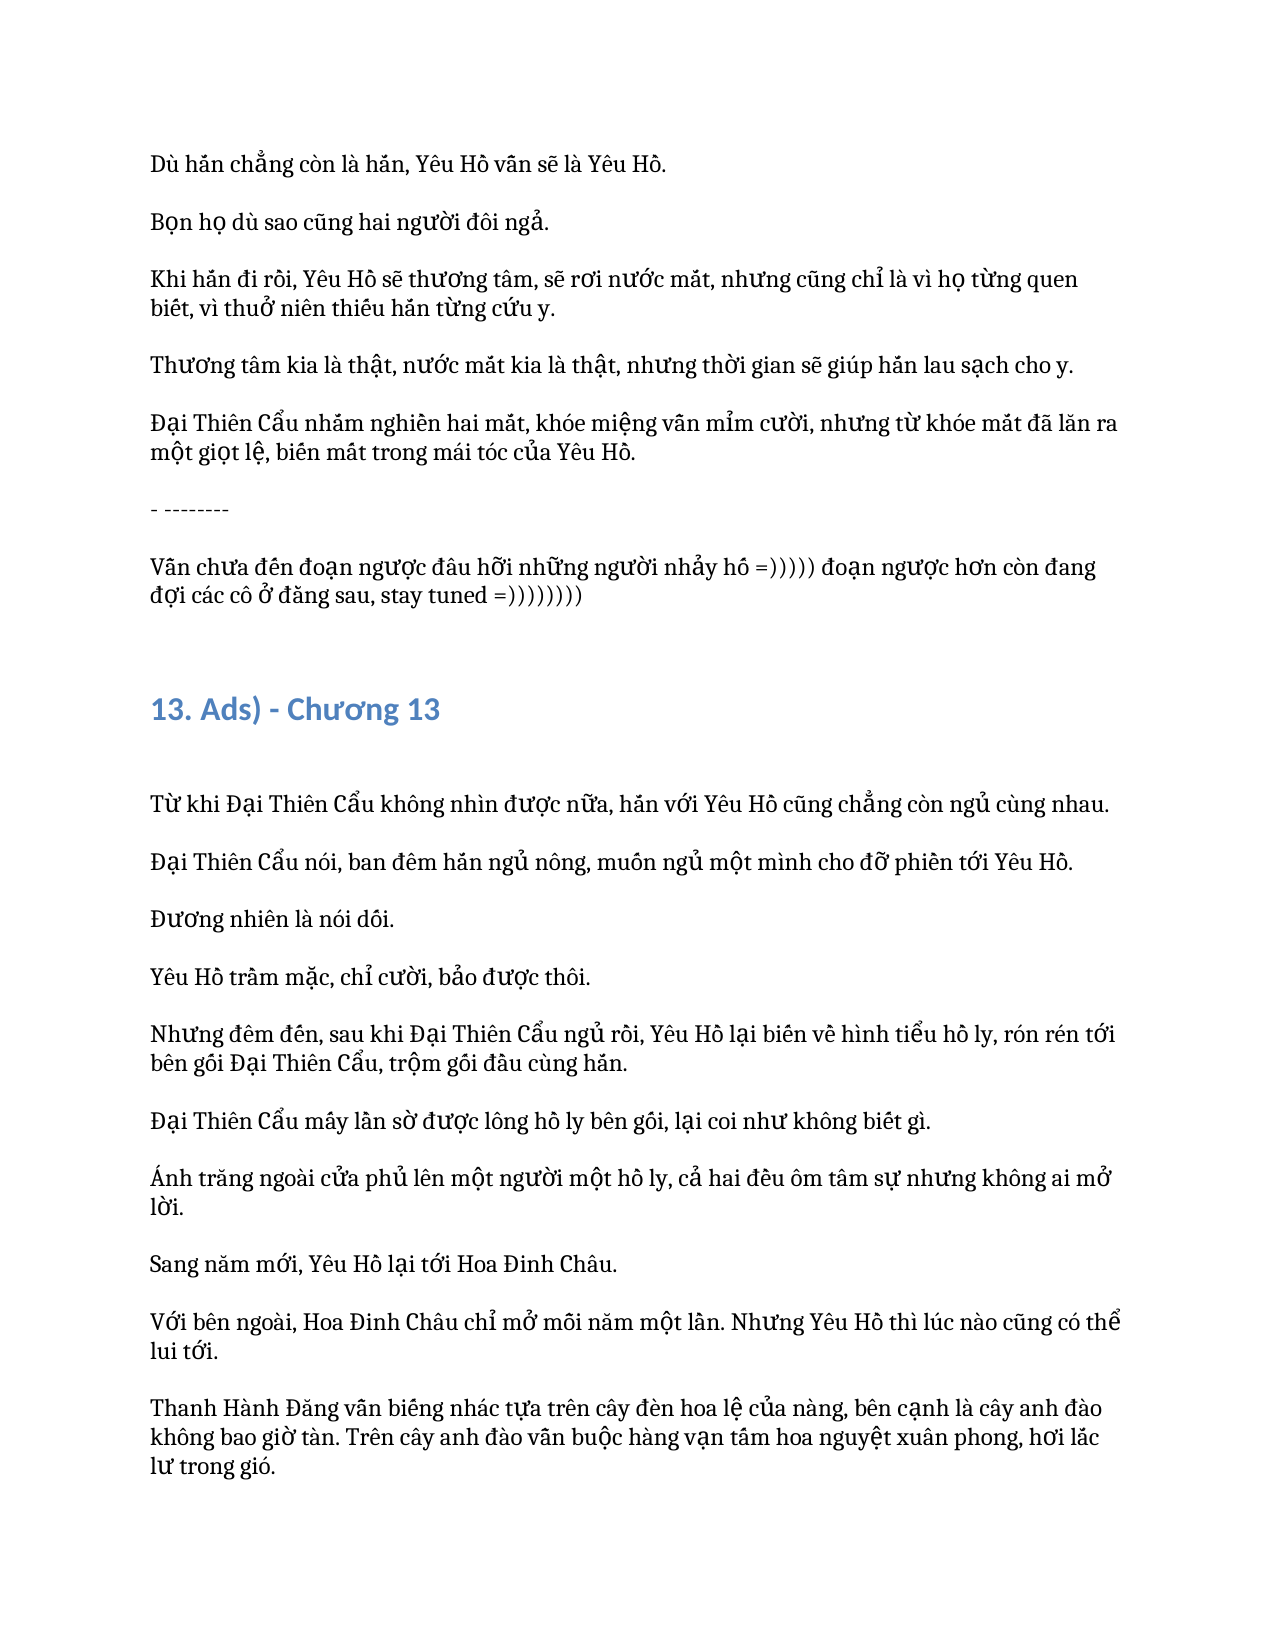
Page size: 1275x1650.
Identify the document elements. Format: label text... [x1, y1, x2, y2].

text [150, 150, 1125, 667]
subtitle 13. Ads) - Chương 13 [150, 688, 1125, 729]
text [150, 733, 1125, 1480]
